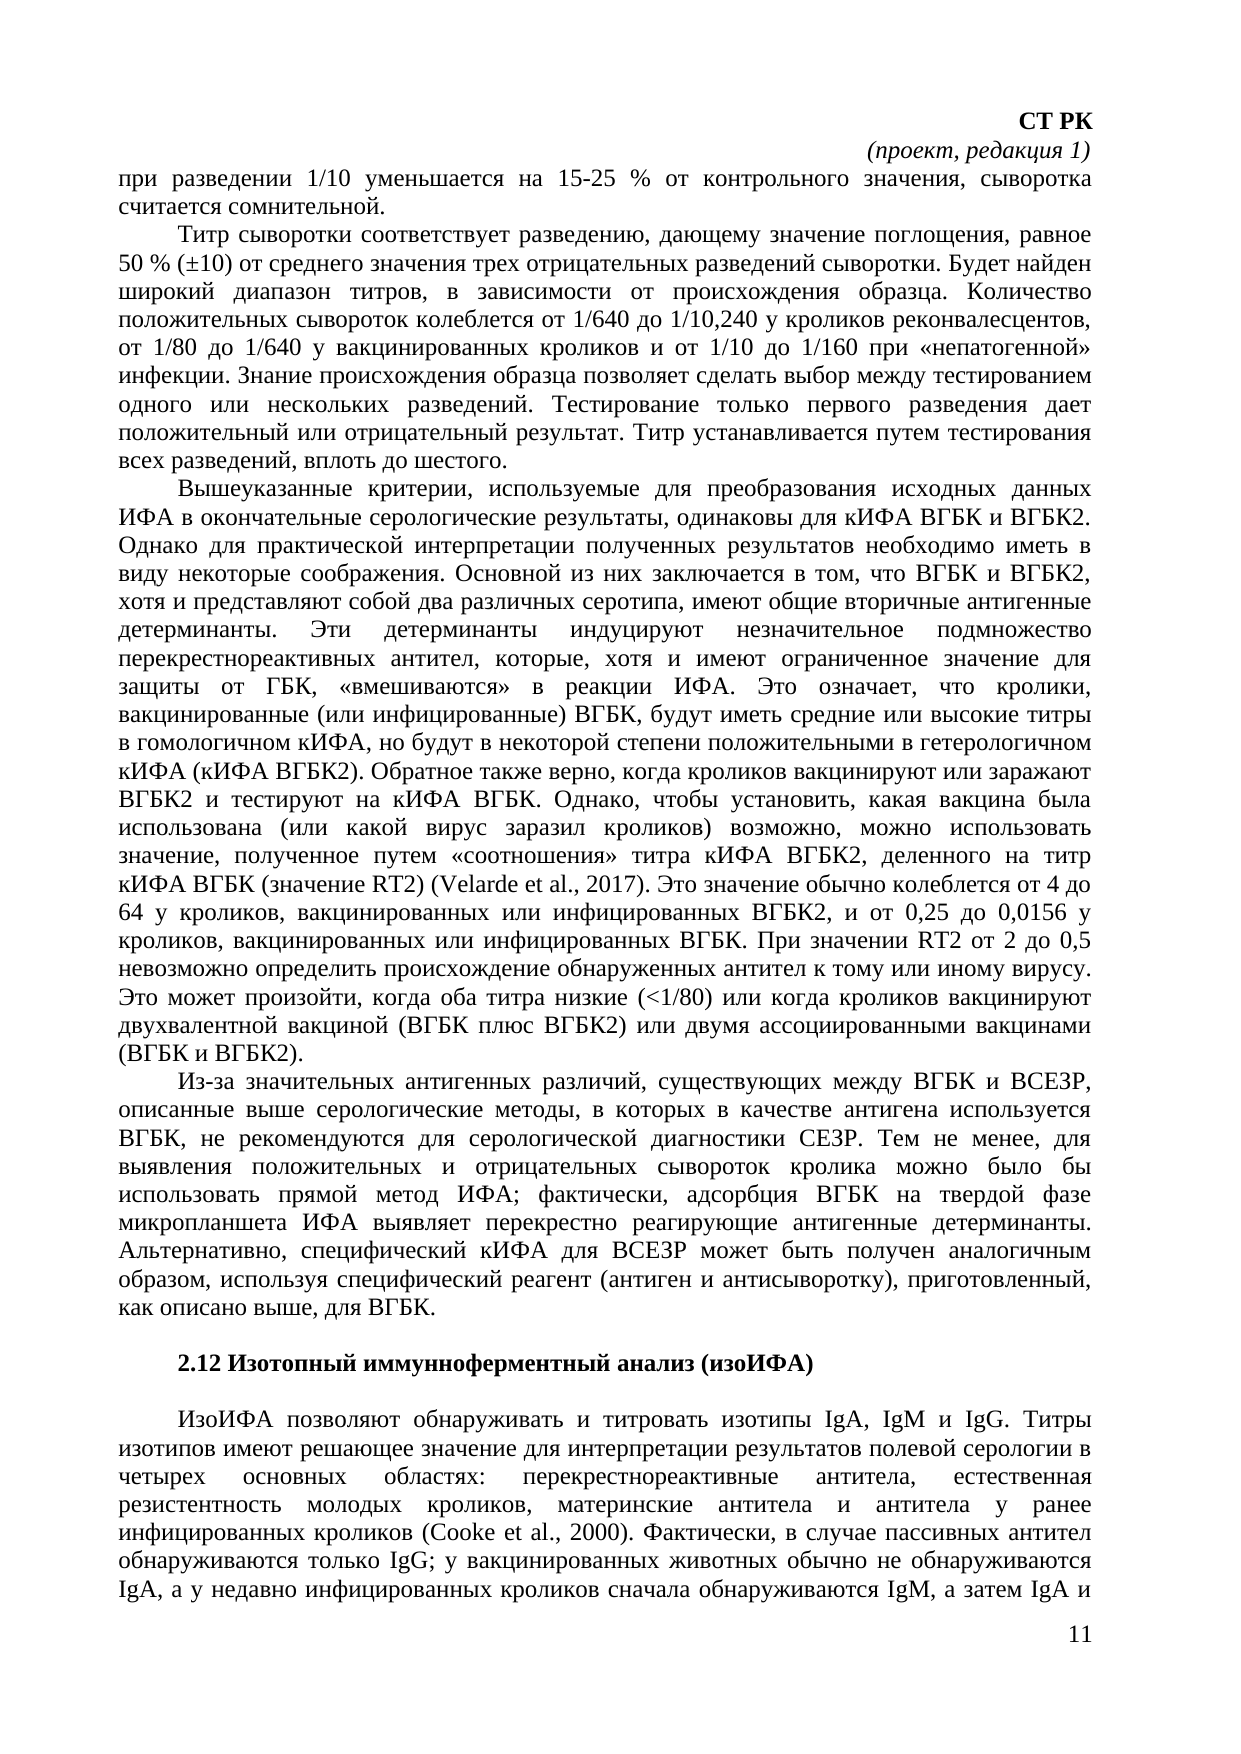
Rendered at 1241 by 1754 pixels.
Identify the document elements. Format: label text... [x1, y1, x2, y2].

text Из-за значительных антигенных различий, существующих между ВГБК и ВСЕЗР, описанные выше серологические методы, в которых в качестве антигена используется ВГБК, не рекомендуются для серологической диагностики СЕЗР. Тем не менее, для выявления положительных и отрицательных сывороток кролика можно было бы использовать прямой метод ИФА; фактически, адсорбция ВГБК на твердой фазе микропланшета ИФА выявляет перекрестно реагирующие антигенные детерминанты. Альтернативно, специфический кИФA для ВСЕЗР может быть получен аналогичным образом, используя специфический реагент (антиген и антисыворотку), приготовленный, как описано выше, для ВГБК. [118, 1067, 1092, 1321]
text Титр сыворотки соответствует разведению, дающему значение поглощения, равное 50 % (±10) от среднего значения трех отрицательных разведений сыворотки. Будет найден широкий диапазон титров, в зависимости от происхождения образца. Количество положительных сывороток колеблется от 1/640 до 1/10,240 у кроликов реконвалесцентов, от 1/80 до 1/640 у вакцинированных кроликов и от 1/10 до 1/160 при «непатогенной» инфекции. Знание происхождения образца позволяет сделать выбор между тестированием одного или нескольких разведений. Тестирование только первого разведения дает положительный или отрицательный результат. Титр устанавливается путем тестирования всех разведений, вплоть до шестого. [118, 220, 1092, 474]
text Вышеуказанные критерии, используемые для преобразования исходных данных ИФА в окончательные серологические результаты, одинаковы для кИФА ВГБК и ВГБК2. Однако для практической интерпретации полученных результатов необходимо иметь в виду некоторые соображения. Основной из них заключается в том, что ВГБК и ВГБК2, хотя и представляют собой два различных серотипа, имеют общие вторичные антигенные детерминанты. Эти детерминанты индуцируют незначительное подмножество перекрестнореактивных антител, которые, хотя и имеют ограниченное значение для защиты от ГБК, «вмешиваются» в реакции ИФА. Это означает, что кролики, вакцинированные (или инфицированные) ВГБК, будут иметь средние или высокие титры в гомологичном кИФA, но будут в некоторой степени положительными в гетерологичном кИФA (кИФA ВГБК2). Обратное также верно, когда кроликов вакцинируют или заражают ВГБК2 и тестируют на кИФA ВГБК. Однако, чтобы установить, какая вакцина была использована (или какой вирус заразил кроликов) возможно, можно использовать значение, полученное путем «соотношения» титра кИФА ВГБК2, деленного на титр кИФА ВГБК (значение RT2) (Velarde et al., 2017). Это значение обычно колеблется от 4 до 64 у кроликов, вакцинированных или инфицированных ВГБК2, и от 0,25 до 0,0156 у кроликов, вакцинированных или инфицированных ВГБК. При значении RT2 от 2 до 0,5 невозможно определить происхождение обнаруженных антител к тому или иному вирусу. Это может произойти, когда оба титра низкие (<1/80) или когда кроликов вакцинируют двухвалентной вакциной (ВГБК плюс ВГБК2) или двумя ассоциированными вакцинами (ВГБК и ВГБК2). [118, 474, 1092, 1067]
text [118, 1405, 1092, 1603]
text 2.12 Изотопный иммунноферментный анализ (изоИФА) [118, 1349, 1092, 1377]
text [118, 164, 1092, 220]
